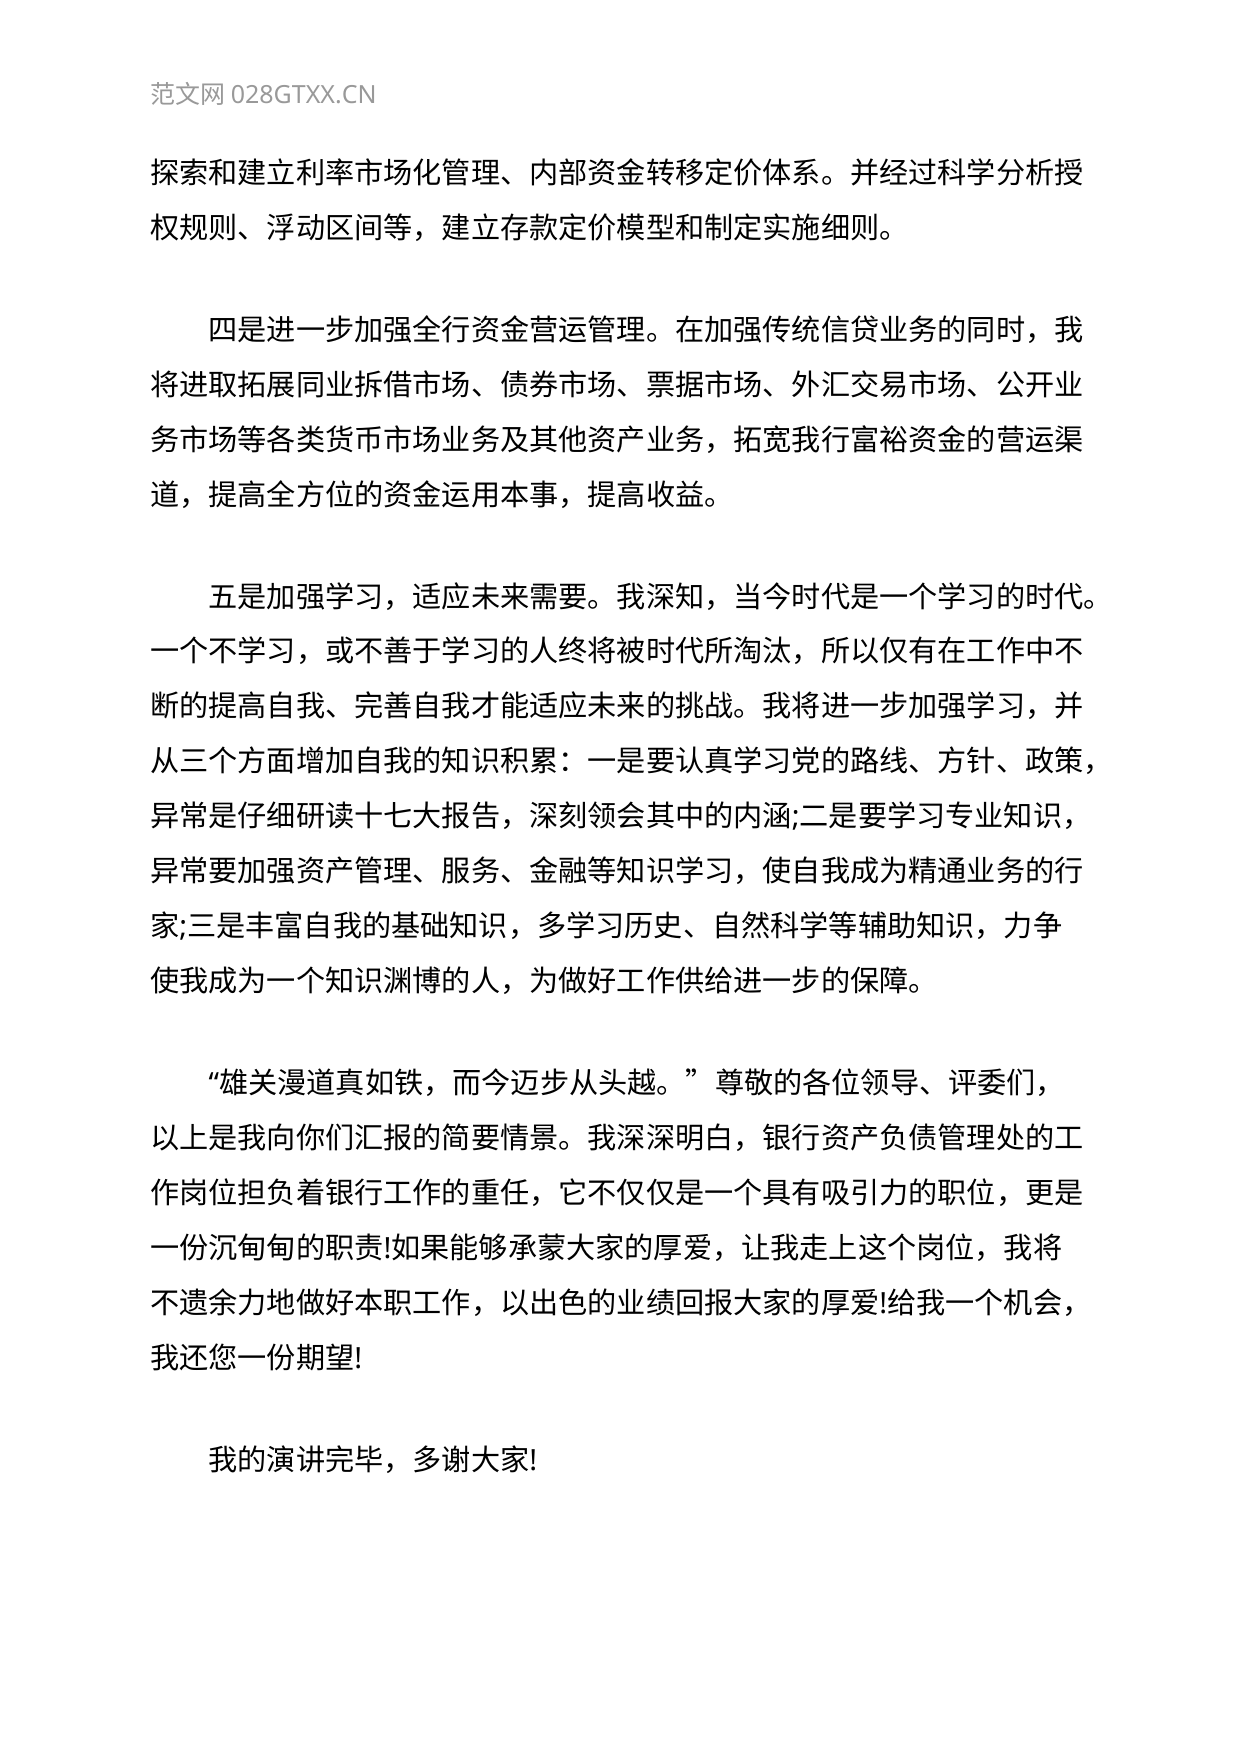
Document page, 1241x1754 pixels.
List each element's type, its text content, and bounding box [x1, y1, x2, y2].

text 我的演讲完毕，多谢大家! [150, 1436, 1090, 1478]
text 四是进一步加强全行资金营运管理。在加强传统信贷业务的同时，我将进取拓展同业拆借市场、债券市场、票据市场、外汇交易市场、公开业务市场等各类货币市场业务及其他资产业务，拓宽我行富裕资金的营运渠道，提高全方位的资金运用本事，提高收益。 [150, 307, 1090, 514]
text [150, 150, 1090, 247]
text “雄关漫道真如铁，而今迈步从头越。”尊敬的各位领导、评委们，以上是我向你们汇报的简要情景。我深深明白，银行资产负债管理处的工作岗位担负着银行工作的重任，它不仅仅是一个具有吸引力的职位，更是一份沉甸甸的职责!如果能够承蒙大家的厚爱，让我走上这个岗位，我将不遗余力地做好本职工作，以出色的业绩回报大家的厚爱!给我一个机会，我还您一份期望! [150, 1059, 1090, 1377]
text 五是加强学习，适应未来需要。我深知，当今时代是一个学习的时代。一个不学习，或不善于学习的人终将被时代所淘汰，所以仅有在工作中不断的提高自我、完善自我才能适应未来的挑战。我将进一步加强学习，并从三个方面增加自我的知识积累：一是要认真学习党的路线、方针、政策，异常是仔细研读十七大报告，深刻领会其中的内涵;二是要学习专业知识，异常要加强资产管理、服务、金融等知识学习，使自我成为精通业务的行家;三是丰富自我的基础知识，多学习历史、自然科学等辅助知识，力争使我成为一个知识渊博的人，为做好工作供给进一步的保障。 [150, 573, 1090, 1000]
